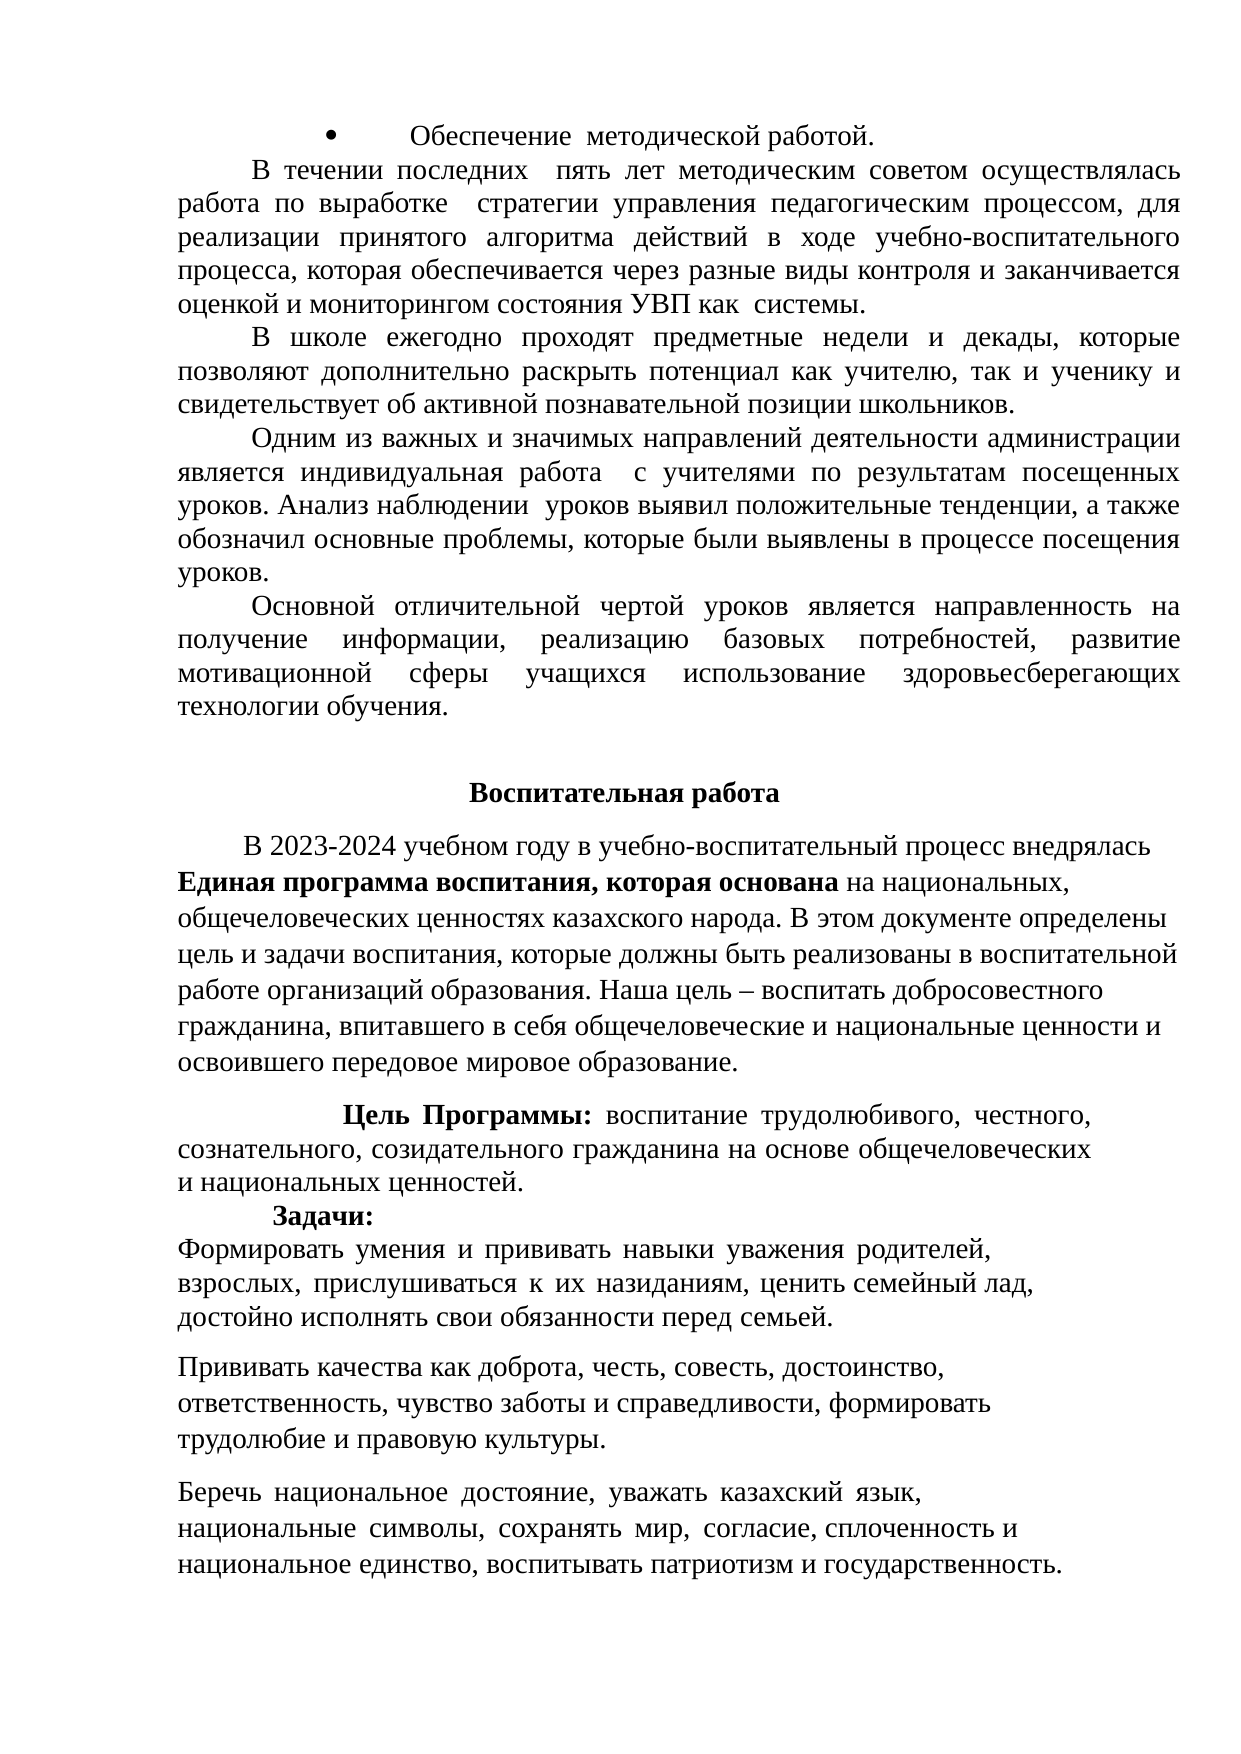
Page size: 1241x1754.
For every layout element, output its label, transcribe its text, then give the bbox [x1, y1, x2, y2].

text Воспитательная работа [177, 775, 1181, 808]
text В школе ежегодно проходят предметные недели и декады, которые позволяют дополнительно раскрыть потенциал как учителю, так и ученику и свидетельствует об активной познавательной позиции школьников. [177, 319, 1181, 420]
text Цель Программы: воспитание трудолюбивого, честного, сознательного, созидательного гражданина на основе общечеловеческих и национальных ценностей. [139, 1097, 1091, 1198]
text В течении последних пять лет методическим советом осуществлялась работа по выработке стратегии управления педагогическим процессом, для реализации принятого алгоритма действий в ходе учебно-воспитательного процесса, которая обеспечивается через разные виды контроля и заканчивается оценкой и мониторингом состояния УВП как системы. [177, 152, 1181, 319]
text Основной отличительной чертой уроков является направленность на получение информации, реализацию базовых потребностей, развитие мотивационной сферы учащихся использование здоровьесберегающих технологии обучения. [177, 588, 1181, 722]
text Беречь национальное достояние, уважать казахский язык, национальные символы, сохранять мир, согласие, сплоченность и национальное единство, воспитывать патриотизм и государственность. [177, 1474, 1092, 1580]
list Обеспечение методической работой. [252, 118, 1181, 152]
text Одним из важных и значимых направлений деятельности администрации является индивидуальная работа с учителями по результатам посещенных уроков. Анализ наблюдении уроков выявил положительные тенденции, а также обозначил основные проблемы, которые были выявлены в процессе посещения уроков. [177, 420, 1181, 588]
text Формировать умения и прививать навыки уважения родителей, взрослых, прислушиваться к их назиданиям, ценить семейный лад, достойно исполнять свои обязанности перед семьей. [177, 1232, 1091, 1332]
text В 2023-2024 учебном году в учебно-воспитательный процесс внедрялась Единая программа воспитания, которая основана на национальных, общечеловеческих ценностях казахского народа. В этом документе определены цель и задачи воспитания, которые должны быть реализованы в воспитательной работе организаций образования. Наша цель – воспитать добросовестного гражданина, впитавшего в себя общечеловеческие и национальные ценности и освоившего передовое мировое образование. [177, 828, 1181, 1078]
text Прививать качества как доброта, честь, совесть, достоинство, ответственность, чувство заботы и справедливости, формировать трудолюбие и правовую культуры. [177, 1349, 1092, 1455]
text Задачи: [177, 1198, 1181, 1232]
